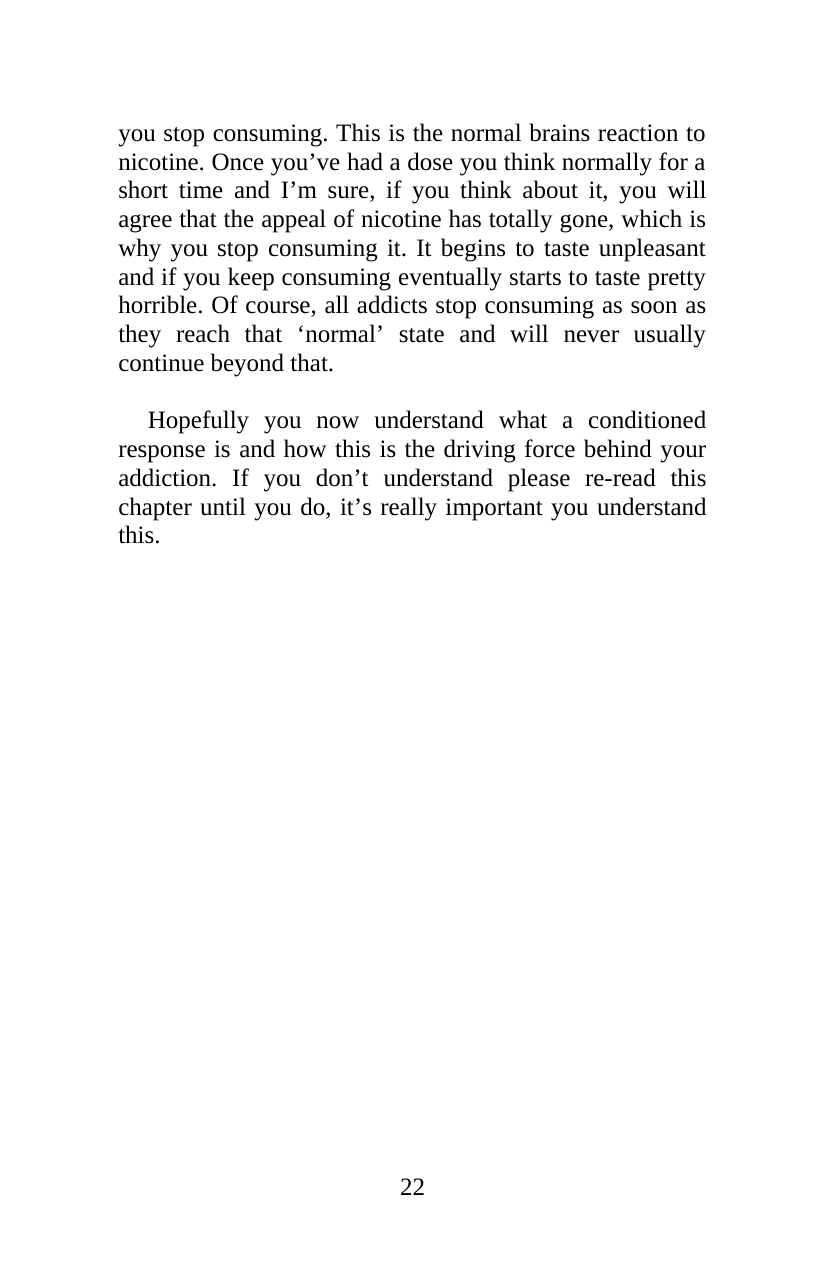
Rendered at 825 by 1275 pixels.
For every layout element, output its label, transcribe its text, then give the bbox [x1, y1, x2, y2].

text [118, 118, 707, 377]
text Hopefully you now understand what a conditioned response is and how this is the driving force behind your addiction. If you don’t understand please re-read this chapter until you do, it’s really important you understand this. [118, 406, 707, 549]
